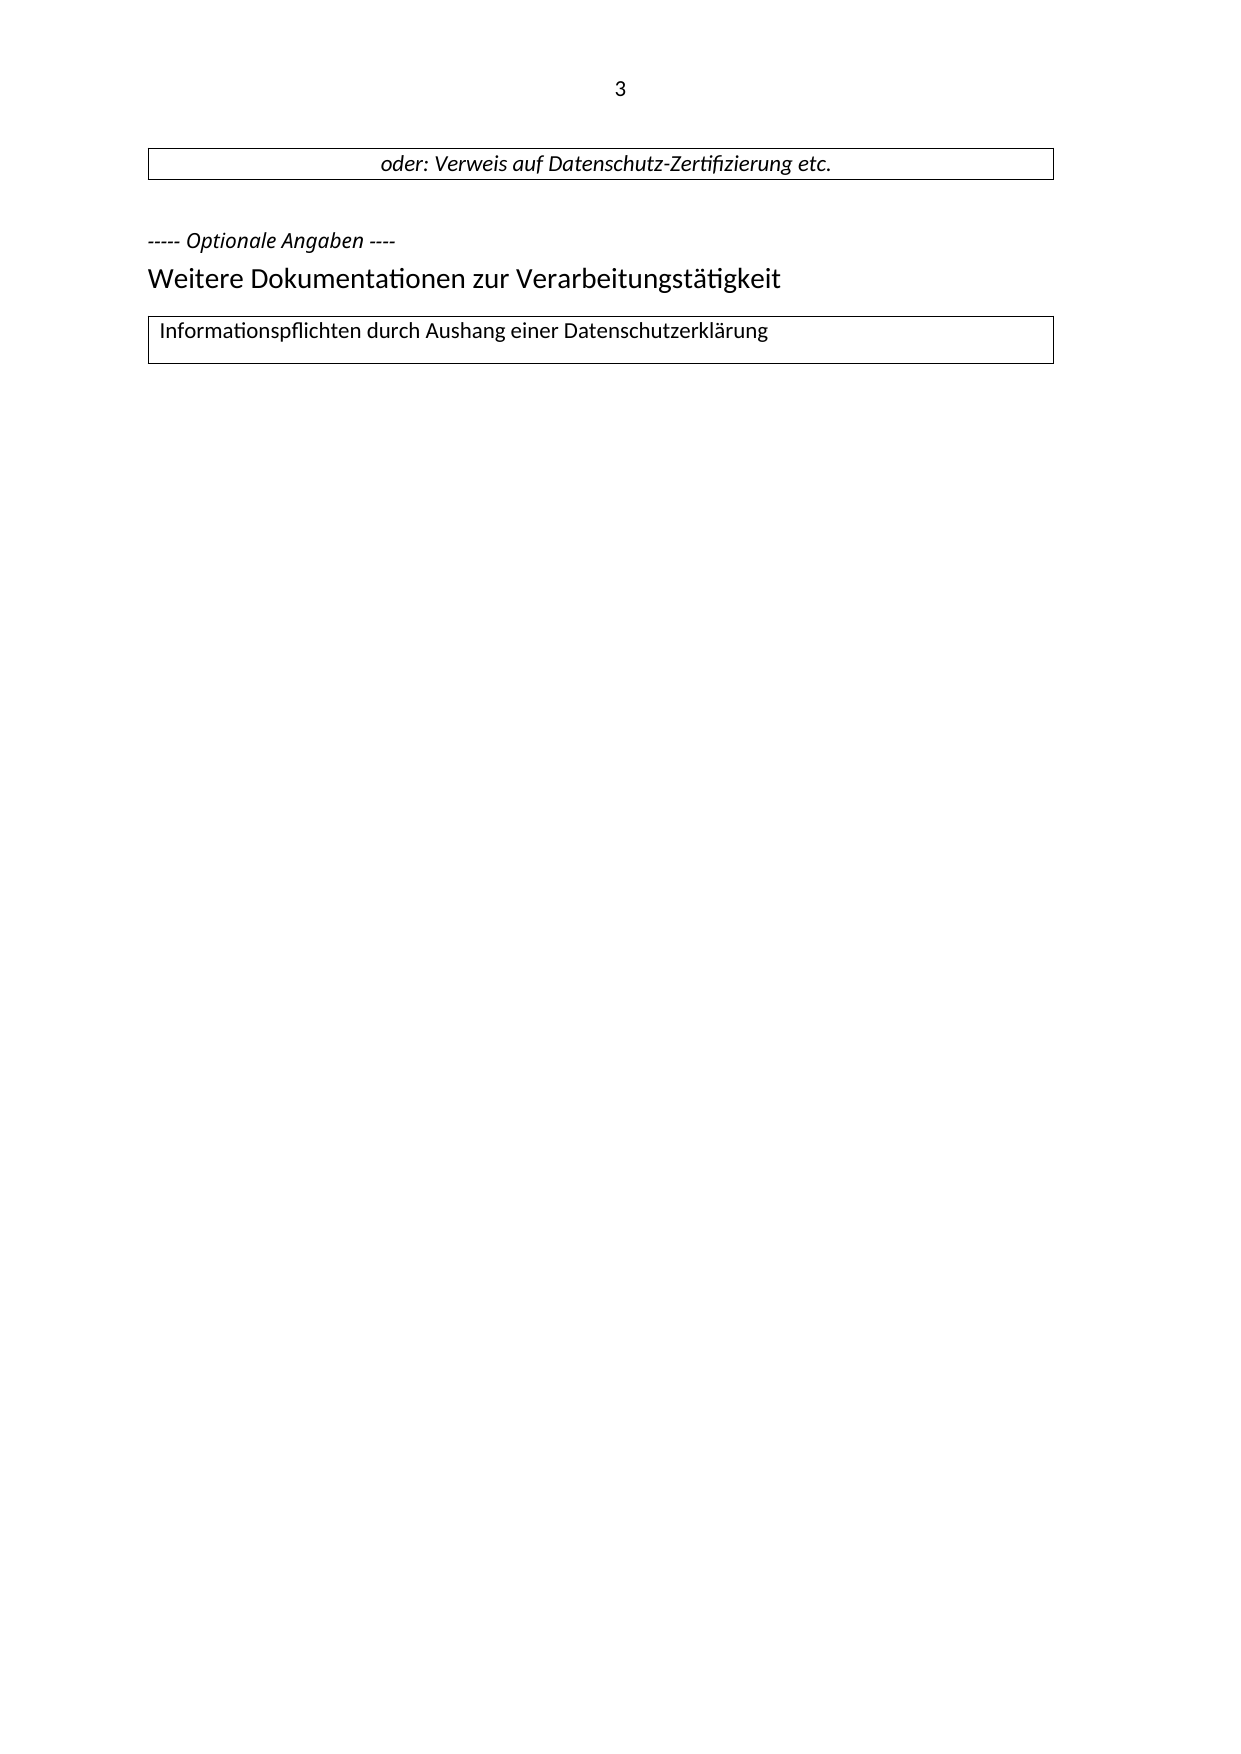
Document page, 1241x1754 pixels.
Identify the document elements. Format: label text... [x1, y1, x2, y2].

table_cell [149, 149, 1053, 179]
table_header Informationspflichten durch Aushang einer Datenschutzerklärung [149, 317, 1053, 363]
text Weitere Dokumentationen zur Verarbeitungstätigkeit [148, 260, 1093, 296]
text ----- Optionale Angaben ---- [148, 226, 1093, 255]
